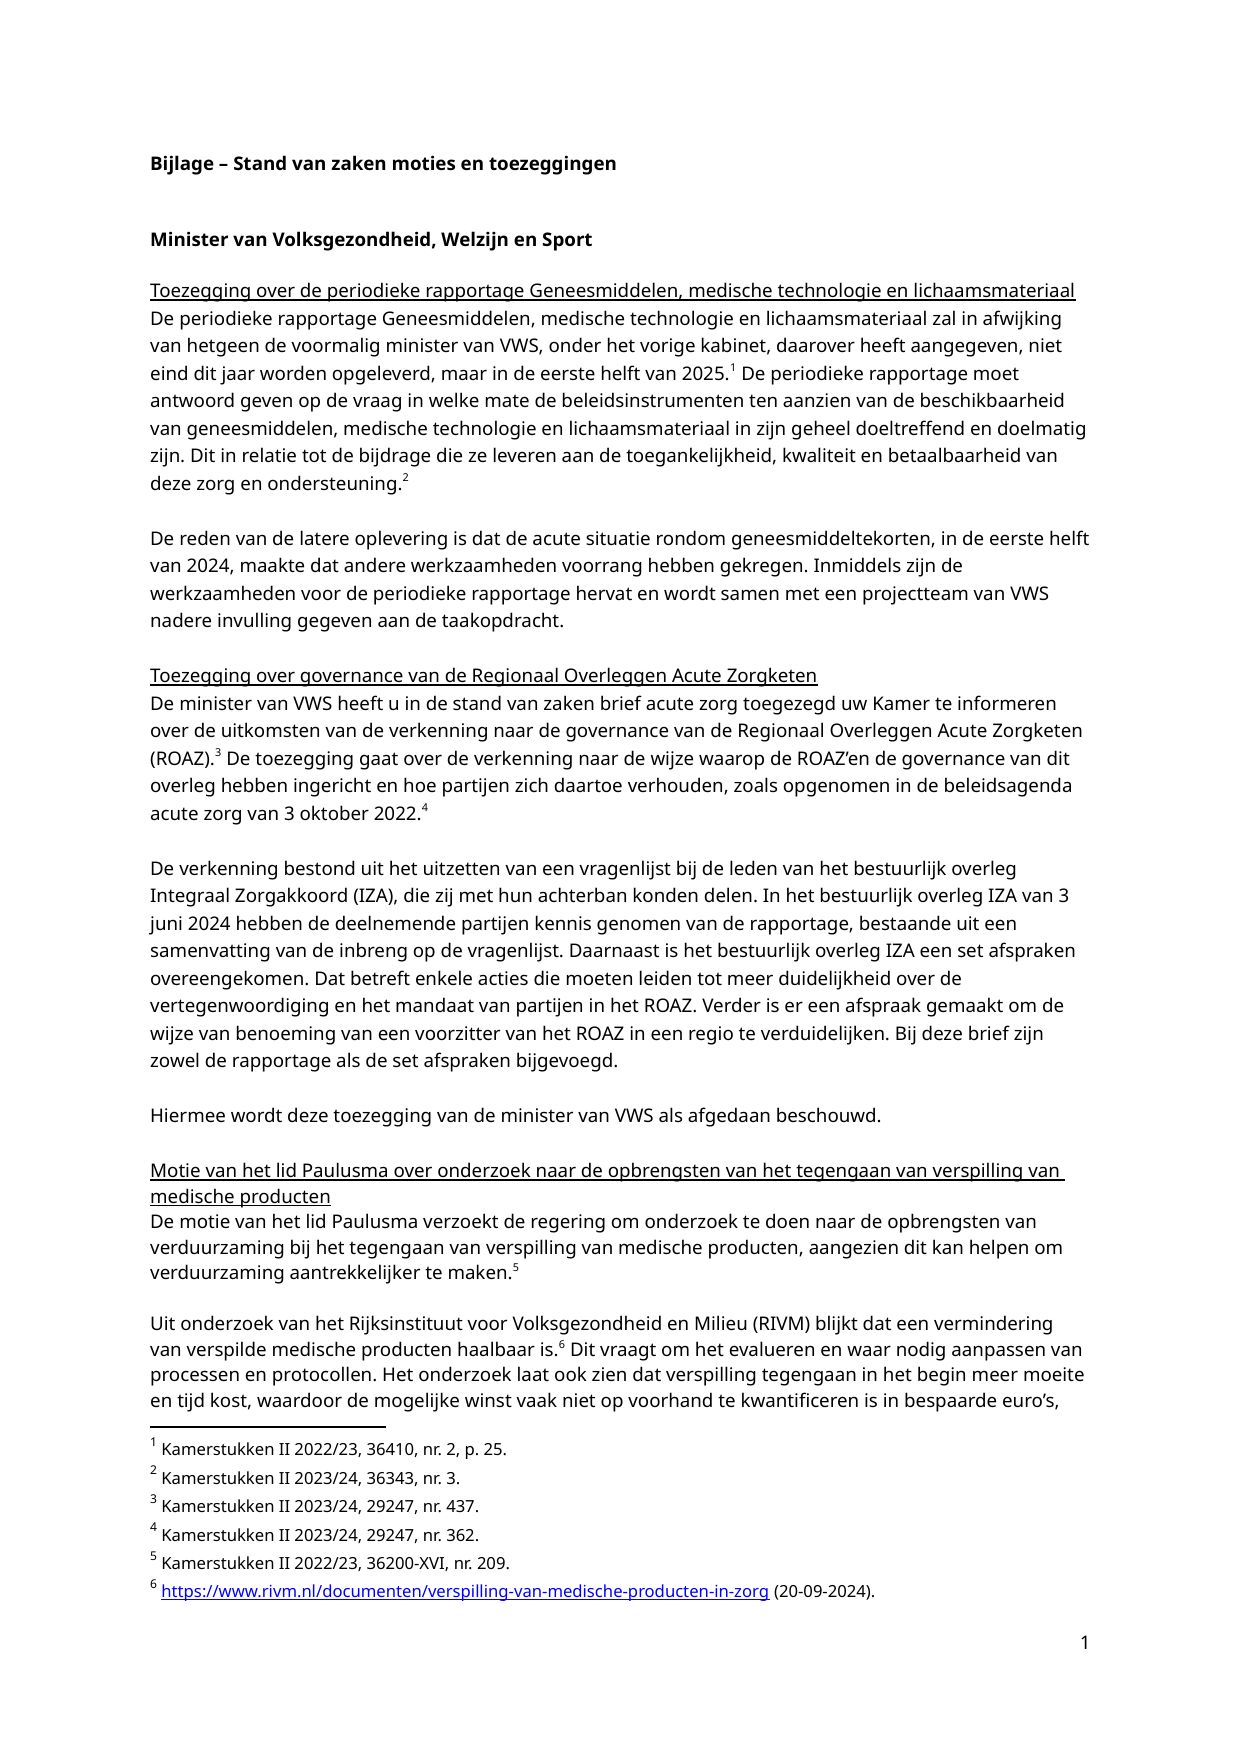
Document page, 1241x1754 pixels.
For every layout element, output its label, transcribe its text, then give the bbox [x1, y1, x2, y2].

text De reden van de latere oplevering is dat de acute situatie rondom geneesmiddeltekorten, in de eerste helft van 2024, maakte dat andere werkzaamheden voorrang hebben gekregen. Inmiddels zijn de werkzaamheden voor de periodieke rapportage hervat en wordt samen met een projectteam van VWS nadere invulling gegeven aan de taakopdracht. [150, 525, 1090, 633]
text De minister van VWS heeft u in de stand van zaken brief acute zorg toegezegd uw Kamer te informeren over de uitkomsten van de verkenning naar de governance van de Regionaal Overleggen Acute Zorgketen (ROAZ). De toezegging gaat over de verkenning naar de wijze waarop de ROAZ’en de governance van dit overleg hebben ingericht en hoe partijen zich daartoe verhouden, zoals opgenomen in de beleidsagenda acute zorg van 3 oktober 2022. [150, 690, 1090, 826]
text Toezegging over governance van de Regionaal Overleggen Acute Zorgketen [150, 663, 1090, 688]
text Toezegging over de periodieke rapportage Geneesmiddelen, medische technologie en lichaamsmateriaal [150, 278, 1090, 303]
text Motie van het lid Paulusma over onderzoek naar de opbrengsten van het tegengaan van verspilling van medische producten [150, 1158, 1090, 1209]
text Minister van Volksgezondheid, Welzijn en Sport [150, 227, 1090, 252]
text Hiermee wordt deze toezegging van de minister van VWS als afgedaan beschouwd. [150, 1103, 1090, 1128]
text De periodieke rapportage Geneesmiddelen, medische technologie en lichaamsmateriaal zal in afwijking van hetgeen de voormalig minister van VWS, onder het vorige kabinet, daarover heeft aangegeven, niet eind dit jaar worden opgeleverd, maar in de eerste helft van 2025. De periodieke rapportage moet antwoord geven op de vraag in welke mate de beleidsinstrumenten ten aanzien van de beschikbaarheid van geneesmiddelen, medische technologie en lichaamsmateriaal in zijn geheel doeltreffend en doelmatig zijn. Dit in relatie tot de bijdrage die ze leveren aan de toegankelijkheid, kwaliteit en betaalbaarheid van deze zorg en ondersteuning. [150, 305, 1090, 496]
text De motie van het lid Paulusma verzoekt de regering om onderzoek te doen naar de opbrengsten van verduurzaming bij het tegengaan van verspilling van medische producten, aangezien dit kan helpen om verduurzaming aantrekkelijker te maken. [150, 1209, 1090, 1285]
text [150, 1311, 1090, 1413]
text De verkenning bestond uit het uitzetten van een vragenlijst bij de leden van het bestuurlijk overleg Integraal Zorgakkoord (IZA), die zij met hun achterban konden delen. In het bestuurlijk overleg IZA van 3 juni 2024 hebben de deelnemende partijen kennis genomen van de rapportage, bestaande uit een samenvatting van de inbreng op de vragenlijst. Daarnaast is het bestuurlijk overleg IZA een set afspraken overeengekomen. Dat betreft enkele acties die moeten leiden tot meer duidelijkheid over de vertegenwoordiging en het mandaat van partijen in het ROAZ. Verder is er een afspraak gemaakt om de wijze van benoeming van een voorzitter van het ROAZ in een regio te verduidelijken. Bij deze brief zijn zowel de rapportage als de set afspraken bijgevoegd. [150, 855, 1090, 1073]
text Bijlage – Stand van zaken moties en toezeggingen [150, 150, 1090, 176]
